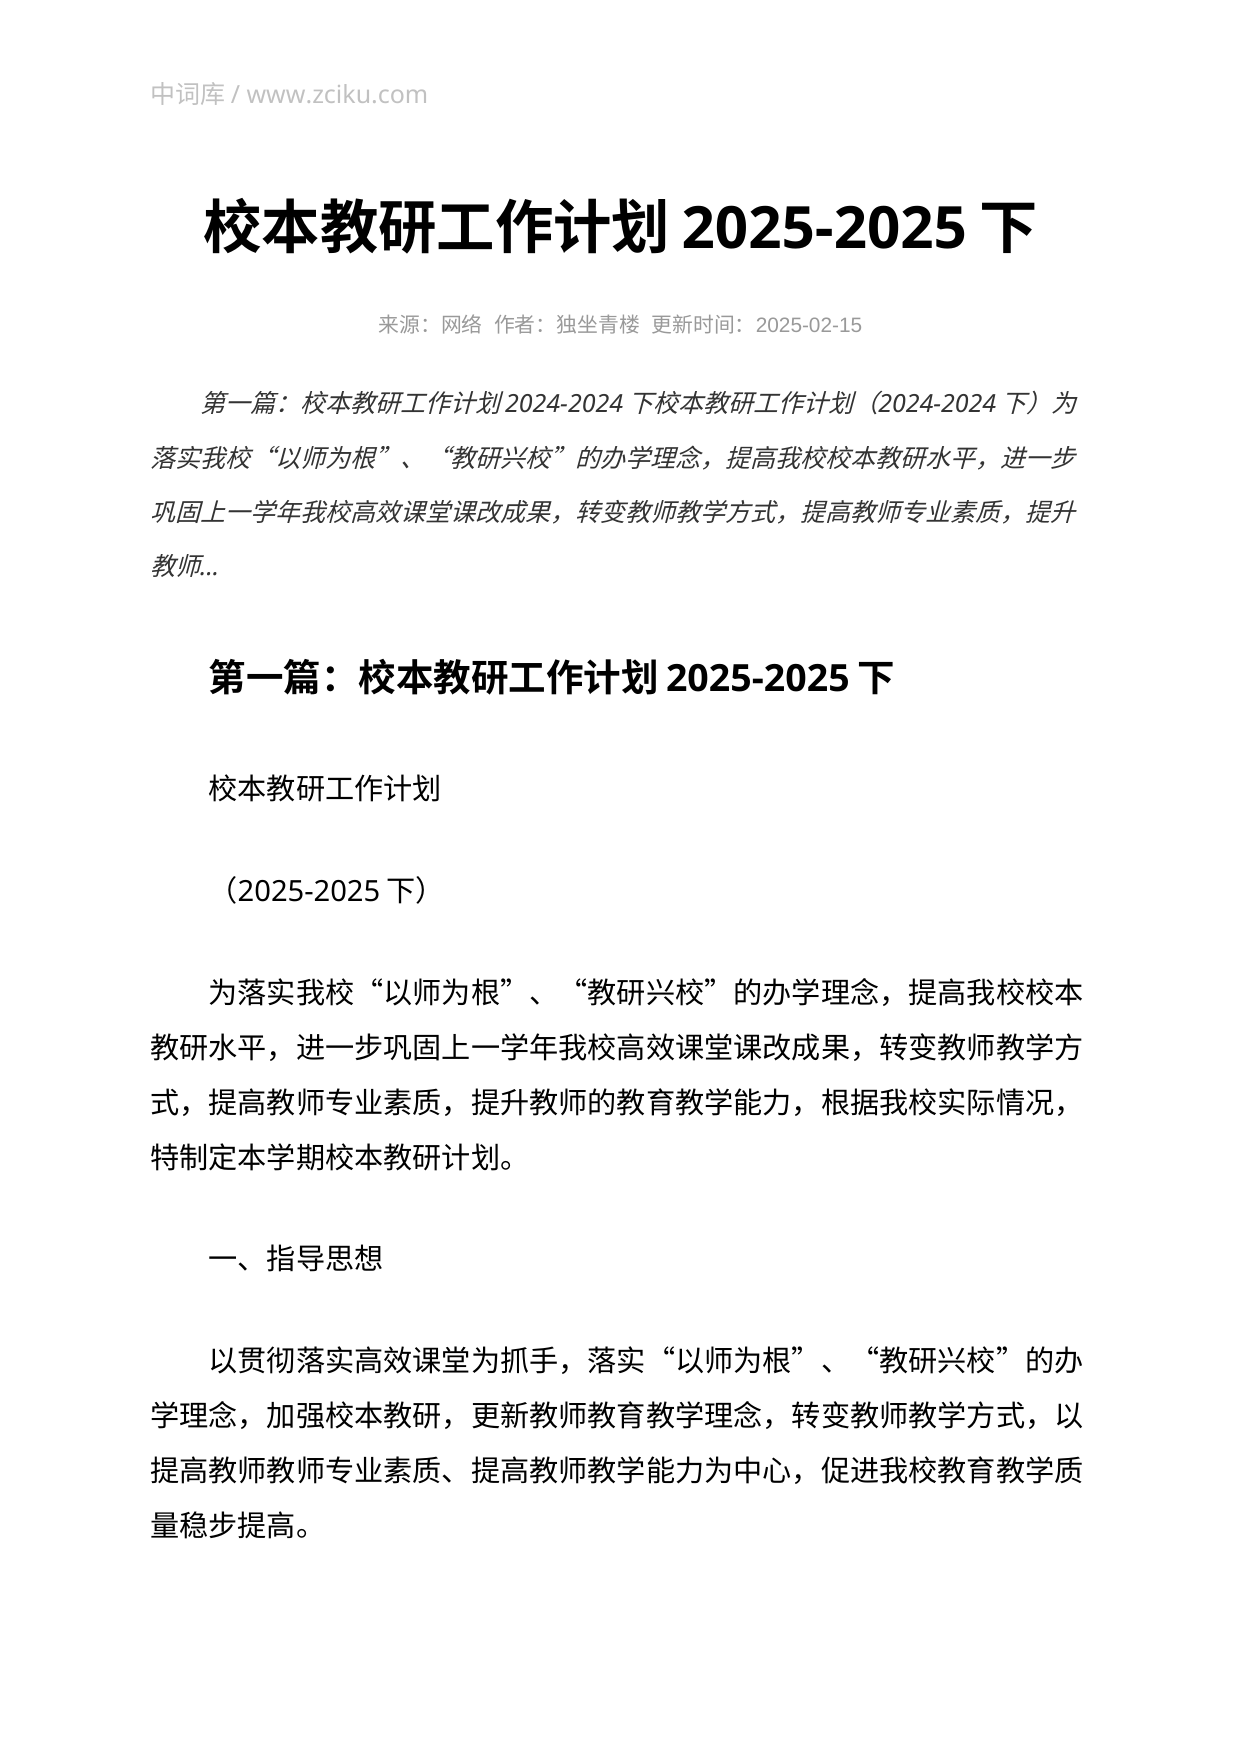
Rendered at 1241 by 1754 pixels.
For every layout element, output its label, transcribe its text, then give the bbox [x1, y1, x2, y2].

text 第一篇：校本教研工作计划2025-2025下 [150, 648, 1090, 703]
subtitle 校本教研工作计划2025-2025下 [150, 181, 1090, 266]
text （2025-2025下） [150, 867, 1090, 910]
text 以贯彻落实高效课堂为抓手，落实“以师为根”、“教研兴校”的办学理念，加强校本教研，更新教师教育教学理念，转变教师教学方式，以提高教师教师专业素质、提高教师教学能力为中心，促进我校教育教学质量稳步提高。 [150, 1338, 1090, 1545]
text 为落实我校“以师为根”、“教研兴校”的办学理念，提高我校校本教研水平，进一步巩固上一学年我校高效课堂课改成果，转变教师教学方式，提高教师专业素质，提升教师的教育教学能力，根据我校实际情况，特制定本学期校本教研计划。 [150, 969, 1090, 1176]
text 校本教研工作计划 [150, 766, 1090, 808]
text 来源：网络 作者：独坐青楼 更新时间：2025-02-15 [150, 313, 1090, 337]
text 第一篇：校本教研工作计划2024-2024下校本教研工作计划（2024-2024下）为落实我校“以师为根”、“教研兴校”的办学理念，提高我校校本教研水平，进一步巩固上一学年我校高效课堂课改成果，转变教师教学方式，提高教师专业素质，提升教师... [150, 384, 1090, 583]
text 一、指导思想 [150, 1236, 1090, 1278]
